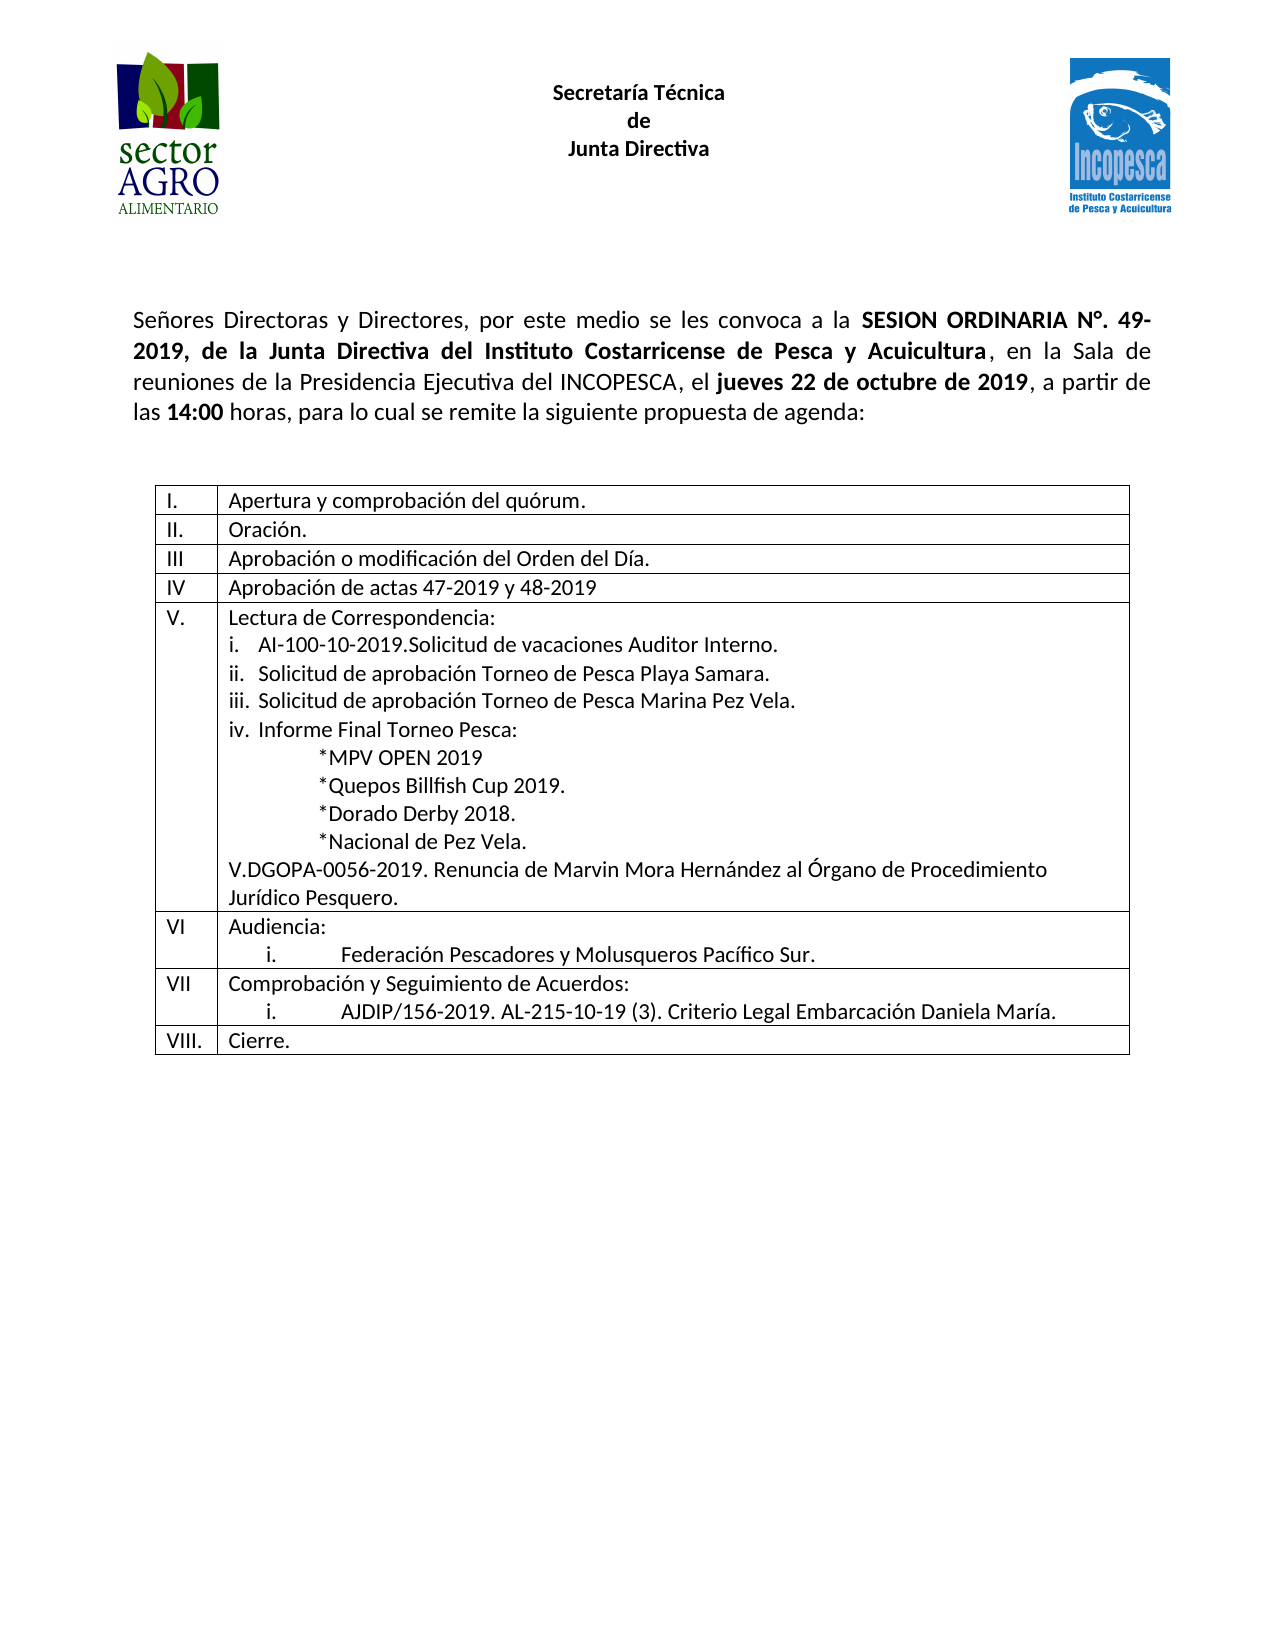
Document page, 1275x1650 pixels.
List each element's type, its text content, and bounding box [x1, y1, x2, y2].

table_cell Aprobación o modificación del Orden del Día. [218, 545, 1129, 572]
table_cell Audiencia: Federación Pescadores y Molusqueros Pacífico Sur. [218, 912, 1129, 968]
table_cell VI [156, 912, 217, 968]
table_cell II. [156, 515, 217, 543]
table_cell IV [156, 574, 217, 602]
table_cell VIII. [156, 1026, 217, 1054]
table_cell Aprobación de actas 47-2019 y 48-2019 [218, 574, 1129, 602]
picture [111, 43, 225, 223]
table_cell Comprobación y Seguimiento de Acuerdos: AJDIP/156-2019. AL-215-10-19 (3). Criterio Legal Embarcación Daniela María. [218, 969, 1129, 1025]
table_cell Cierre. [218, 1026, 1129, 1054]
text Señores Directoras y Directores, por este medio se les convoca a la SESION ORDINARIA N°. 49-2019, de la Junta Directiva del Instituto Costarricense de Pesca y Acuicultura, en la Sala de reuniones de la Presidencia Ejecutiva del INCOPESCA, el jueves 22 de octubre de 2019, a partir de las 14:00 horas, para lo cual se remite la siguiente propuesta de agenda: [133, 305, 1152, 427]
table_header Apertura y comprobación del quórum. [218, 486, 1129, 514]
table_cell VII [156, 969, 217, 1025]
table_cell III [156, 545, 217, 572]
table_cell Oración. [218, 515, 1129, 543]
table_cell V. [156, 603, 217, 911]
picture [1068, 58, 1172, 214]
table_header I. [156, 486, 217, 514]
table_cell Lectura de Correspondencia: AI-100-10-2019.Solicitud de vacaciones Auditor Interno. Solicitud de aprobación Torneo de Pesca Playa Samara. Solicitud de aprobación Torneo de Pesca Marina Pez Vela. Informe Final Torneo Pesca: *MPV OPEN 2019 *Quepos Billfish Cup 2019. *Dorado Derby 2018. *Nacional de Pez Vela. V.DGOPA-0056-2019. Renuncia de Marvin Mora Hernández al Órgano de Procedimiento Jurídico Pesquero. [218, 603, 1129, 911]
